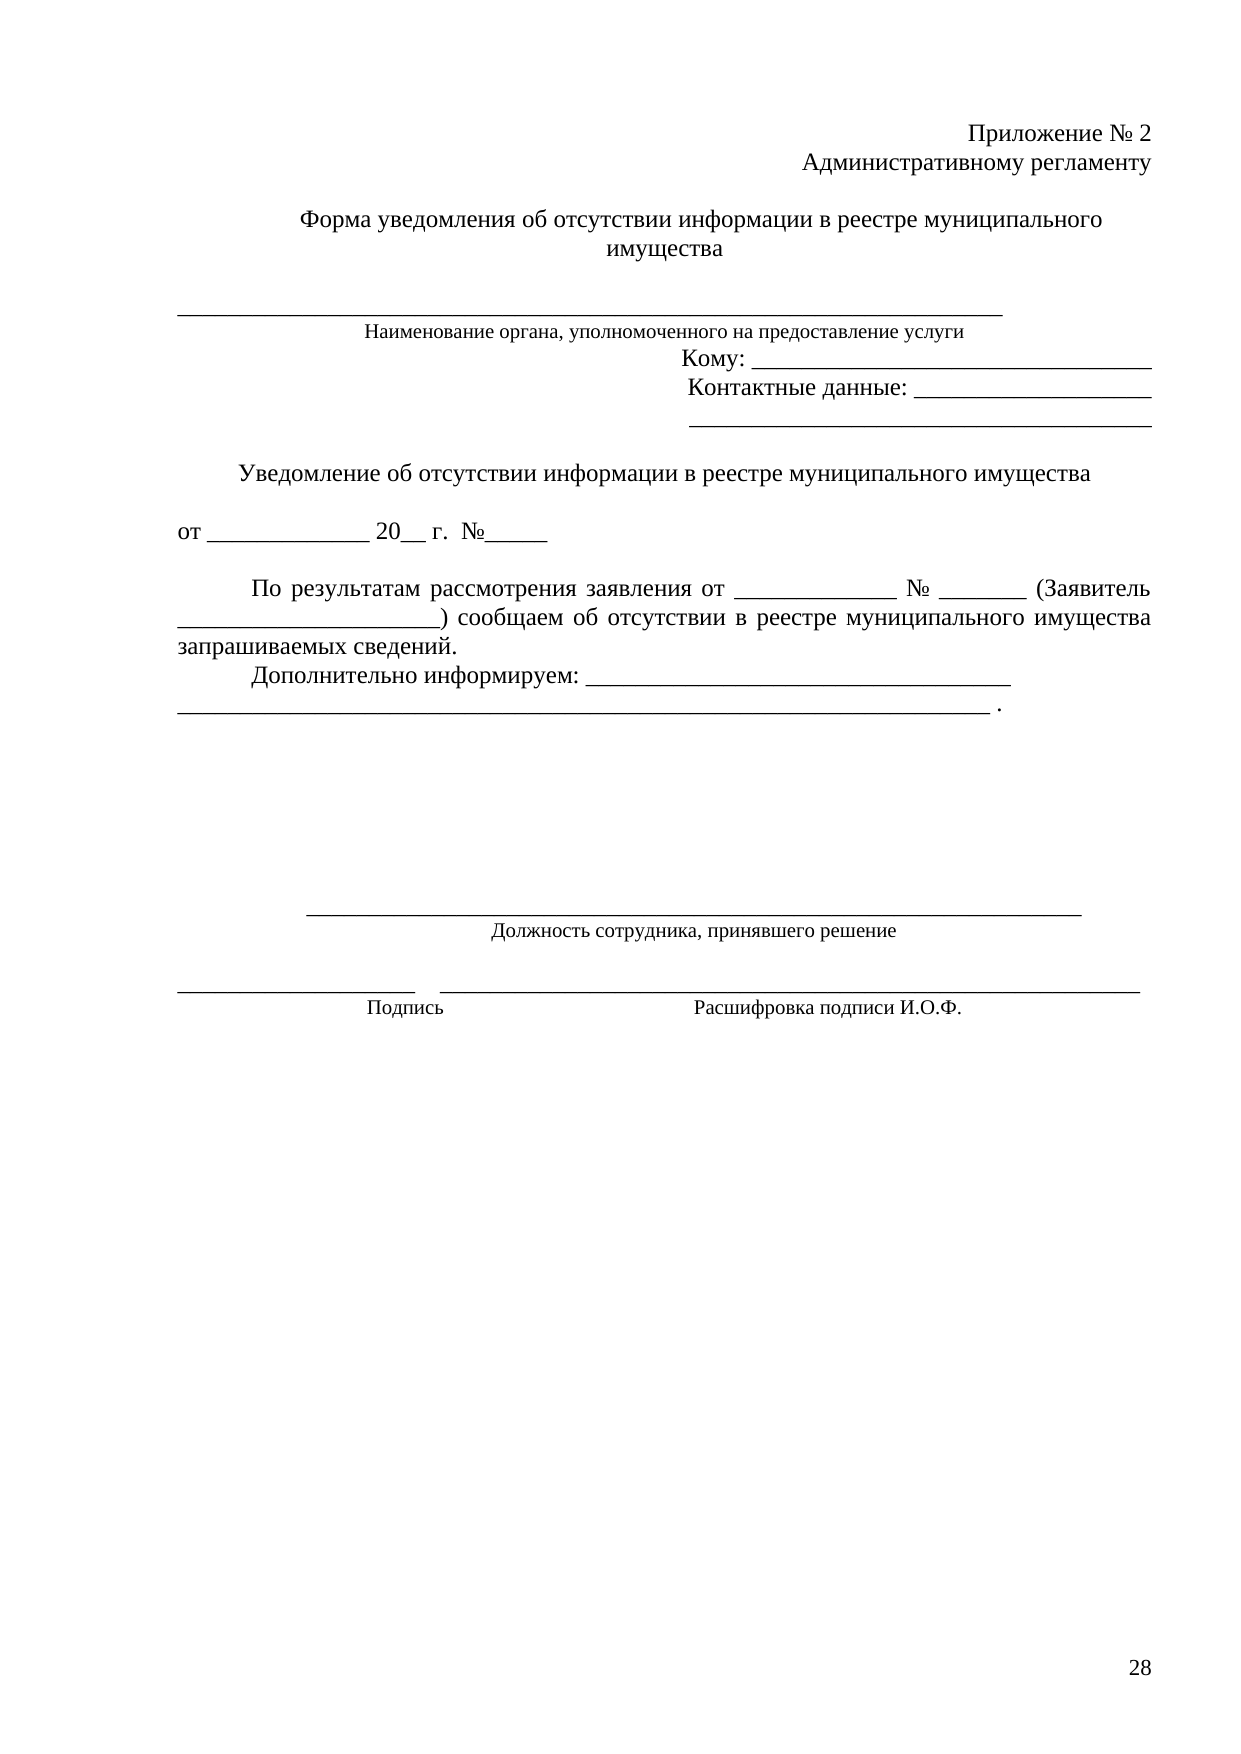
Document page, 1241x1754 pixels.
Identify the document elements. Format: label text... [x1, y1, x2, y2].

text Контактные данные: ___________________ [177, 372, 1152, 401]
text ______________________________________________________________ [177, 890, 1152, 918]
text Форма уведомления об отсутствии информации в реестре муниципального имущества [177, 204, 1152, 262]
text Дополнительно информируем: __________________________________ _________________________________________________________________ . [177, 660, 1152, 717]
text Кому: ________________________________ [177, 343, 1152, 372]
text Приложение № 2 [177, 118, 1152, 147]
text Уведомление об отсутствии информации в реестре муниципального имущества [177, 458, 1152, 487]
text ___________________ ________________________________________________________ [177, 967, 1152, 995]
text _____________________________________ [177, 401, 1152, 430]
text По результатам рассмотрения заявления от _____________ № _______ (Заявитель _____________________) сообщаем об отсутствии в реестре муниципального имущества запрашиваемых сведений. [177, 573, 1152, 660]
text Административному регламенту [177, 147, 1152, 176]
text от _____________ 20__ г. №_____ [177, 516, 1152, 545]
text Должность сотрудника, принявшего решение [177, 918, 1152, 942]
text __________________________________________________________________ [177, 291, 1152, 319]
text Наименование органа, уполномоченного на предоставление услуги [177, 319, 1152, 343]
text Подпись Расшифровка подписи И.О.Ф. [177, 995, 1152, 1019]
